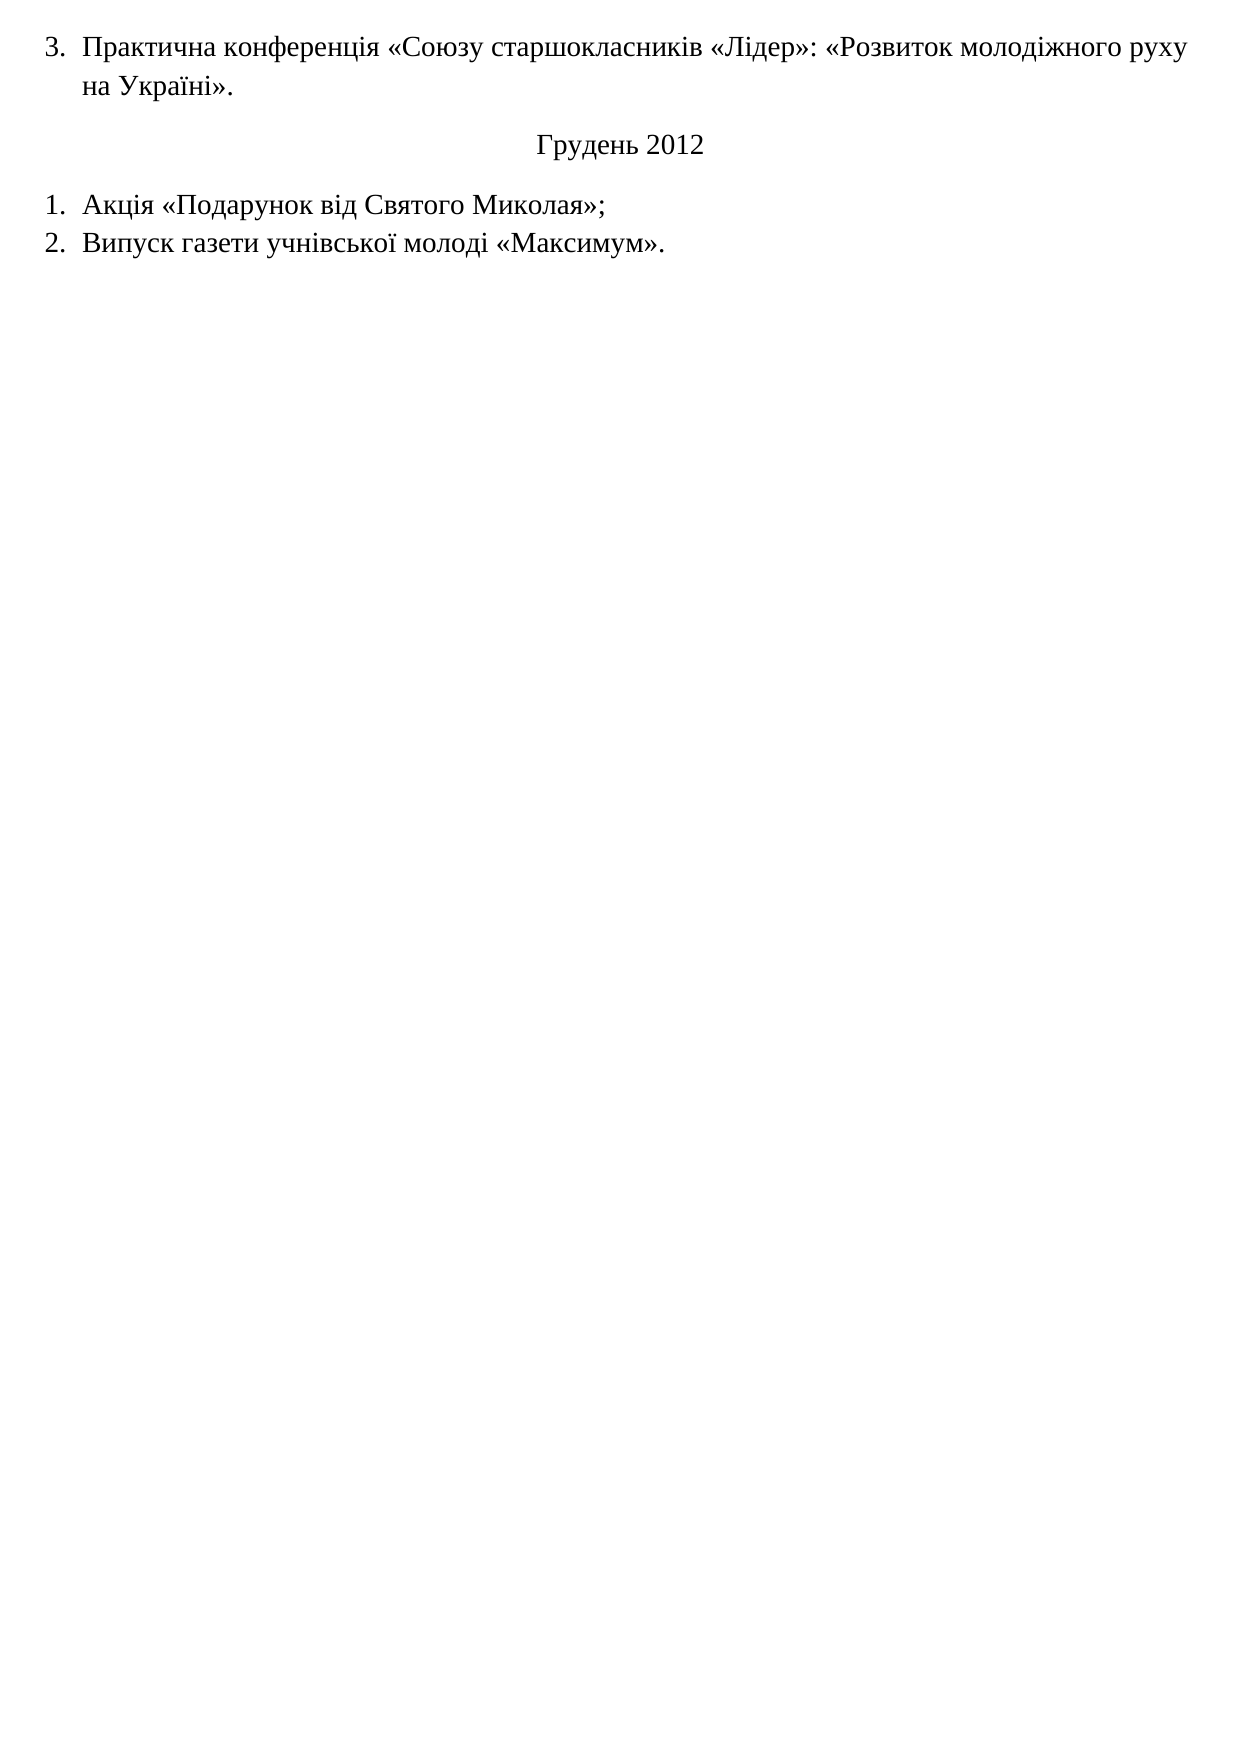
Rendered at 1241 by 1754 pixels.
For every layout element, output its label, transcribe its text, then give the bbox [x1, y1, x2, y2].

list Практична конференція «Союзу старшокласників «Лідер»: «Розвиток молодіжного руху на Україні». [44, 29, 1196, 102]
list Акція «Подарунок від Святого Миколая»; [44, 187, 1196, 220]
list Випуск газети учнівської молоді «Максимум». [44, 225, 1196, 259]
text Грудень 2012 [44, 127, 1196, 161]
